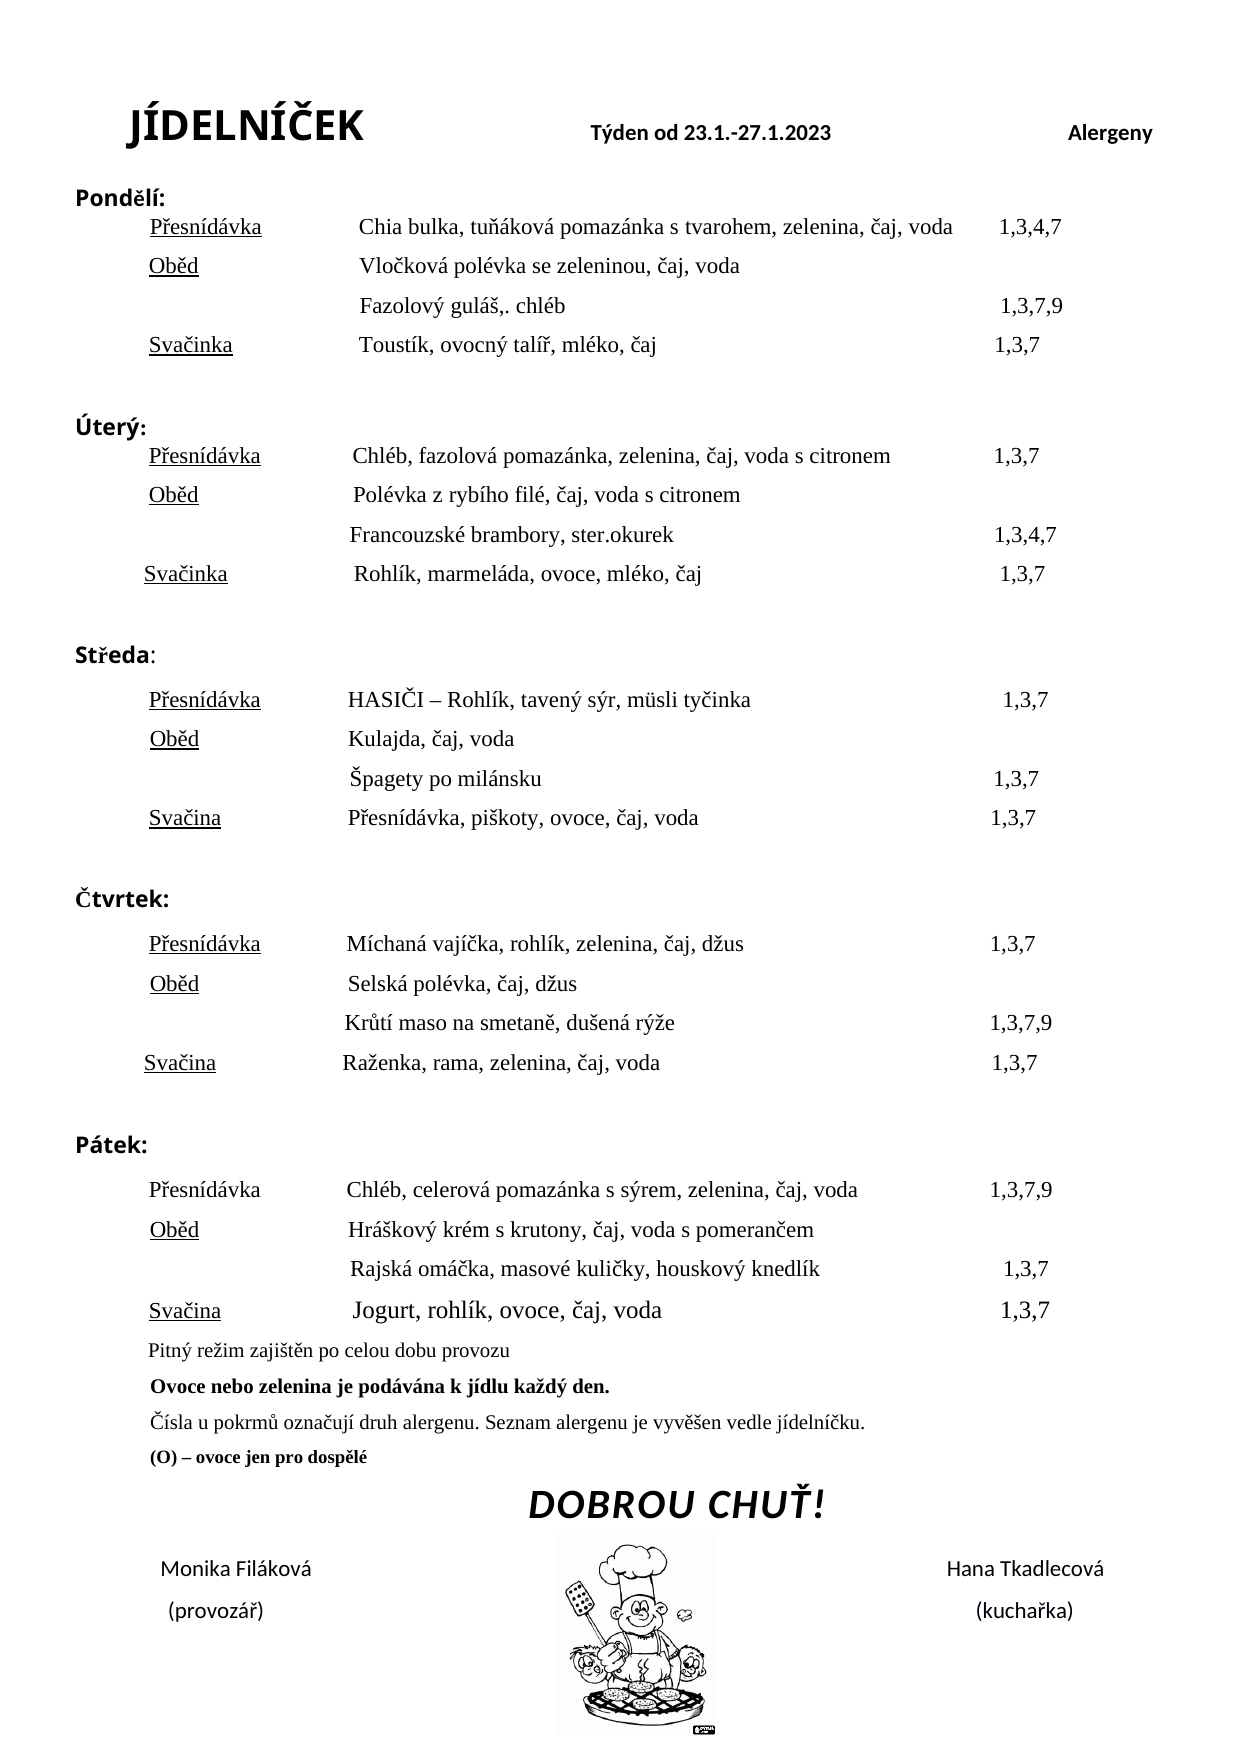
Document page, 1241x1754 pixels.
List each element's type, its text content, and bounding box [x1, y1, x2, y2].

text Svačinka Rohlík, marmeláda, ovoce, mléko, čaj 1,3,7 [75, 560, 1165, 587]
picture [556, 1624, 717, 1736]
text Svačina Raženka, rama, zelenina, čaj, voda 1,3,7 [75, 1049, 1165, 1075]
text Oběd Polévka z rybího filé, čaj, voda s citronem [75, 481, 1165, 508]
text Svačina Jogurt, rohlík, ovoce, čaj, voda 1,3,7 [75, 1295, 1165, 1323]
text Přesnídávka Chléb, fazolová pomazánka, zelenina, čaj, voda s citronem 1,3,7 [75, 442, 1165, 468]
text Svačinka Toustík, ovocný talíř, mléko, čaj 1,3,7 [75, 332, 1165, 358]
text Oběd Vločková polévka se zeleninou, čaj, voda [75, 253, 1165, 279]
text Svačina Přesnídávka, piškoty, ovoce, čaj, voda 1,3,7 [75, 804, 1165, 831]
text Čtvrtek: [75, 883, 1165, 915]
text Rajská omáčka, masové kuličky, houskový knedlík 1,3,7 [75, 1255, 1165, 1282]
text Fazolový guláš,. chléb 1,3,7,9 [75, 292, 1165, 318]
text Přesnídávka Míchaná vajíčka, rohlík, zelenina, čaj, džus 1,3,7 [75, 930, 1165, 957]
text Ovoce nebo zelenina je podávána k jídlu každý den. [150, 1374, 1165, 1398]
text DOBROU CHUŤ! [150, 1478, 1165, 1529]
text Středa: [75, 639, 1165, 670]
text Oběd Selská polévka, čaj, džus [75, 970, 1165, 996]
picture [556, 1582, 717, 1596]
text JÍDELNÍČEK Týden od 23.1.-27.1.2023 Alergeny [75, 96, 1165, 153]
text (provozář) (kuchařka) [75, 1596, 1239, 1624]
text Francouzské brambory, ster.okurek 1,3,4,7 [75, 521, 1165, 547]
text (O) – ovoce jen pro dospělé [150, 1446, 1165, 1467]
text Špagety po milánsku 1,3,7 [75, 765, 1165, 791]
text Přesnídávka Chia bulka, tuňáková pomazánka s tvarohem, zelenina, čaj, voda 1,3,4,7 [75, 213, 1165, 239]
text Oběd Hráškový krém s krutony, čaj, voda s pomerančem [75, 1216, 1165, 1242]
text Oběd Kulajda, čaj, voda [75, 726, 1165, 752]
text Pitný režim zajištěn po celou dobu provozu [75, 1338, 1165, 1362]
text Krůtí maso na smetaně, dušená rýže 1,3,7,9 [75, 1009, 1165, 1036]
text Pátek: [75, 1129, 1165, 1161]
text Úterý: [75, 411, 1165, 442]
text Monika Filáková Hana Tkadlecová [150, 1554, 1165, 1582]
text Pondělí: [75, 182, 1165, 213]
text Přesnídávka HASIČI – Rohlík, tavený sýr, müsli tyčinka 1,3,7 [75, 686, 1165, 712]
text Čísla u pokrmů označují druh alergenu. Seznam alergenu je vyvěšen vedle jídelníčku. [150, 1410, 1165, 1434]
text Přesnídávka Chléb, celerová pomazánka s sýrem, zelenina, čaj, voda 1,3,7,9 [75, 1176, 1165, 1203]
picture [556, 1530, 717, 1554]
